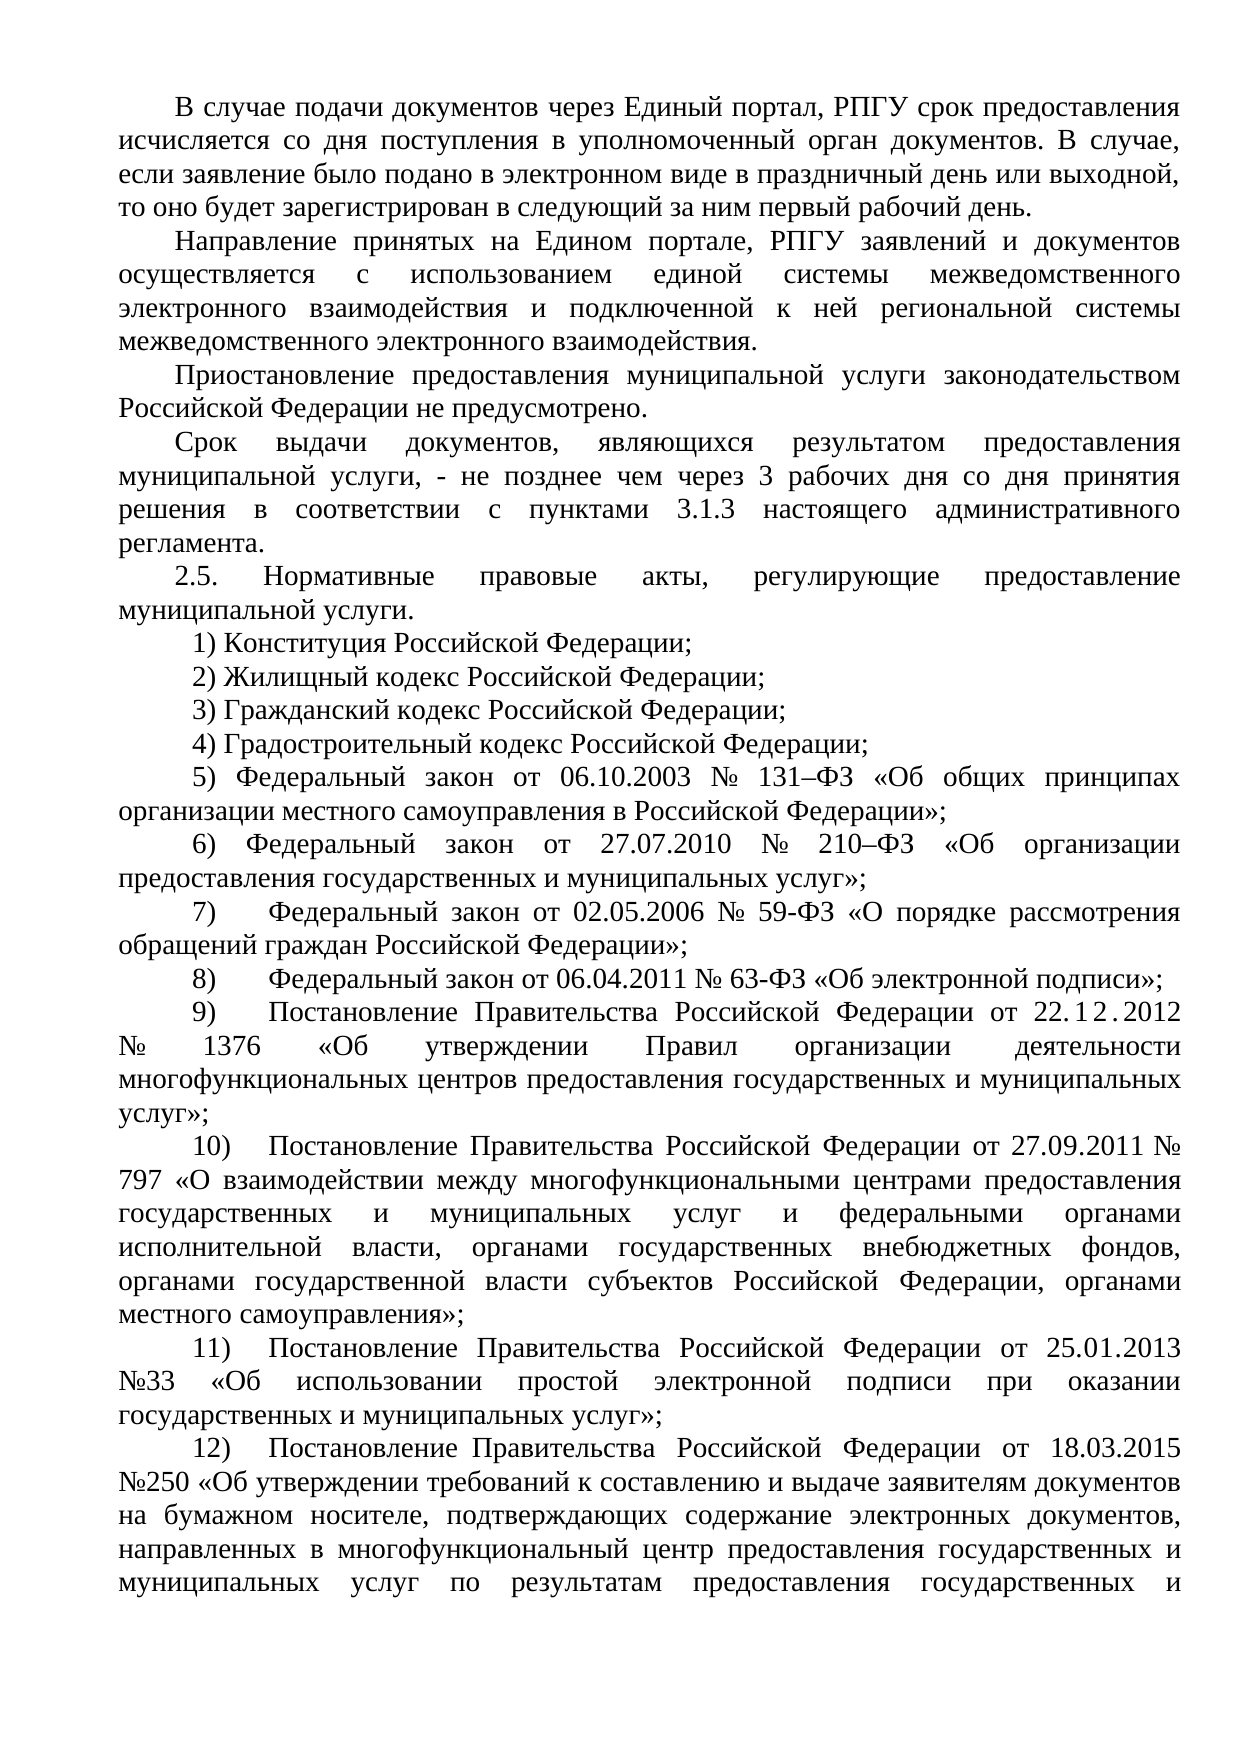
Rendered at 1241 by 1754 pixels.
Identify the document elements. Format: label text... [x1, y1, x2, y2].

text Срок выдачи документов, являющихся результатом предоставления муниципальной услуги, - не позднее чем через 3 рабочих дня со дня принятия решения в соответствии с пунктами 3.1.3 настоящего административного регламента. [118, 424, 1181, 558]
list Постановление Правительства Российской Федерации от 22.12.2012 № 1376 «Об утверждении Правил организации деятельности многофункциональных центров предоставления государственных и муниципальных услуг»; [118, 994, 1181, 1128]
text 1) Конституция Российской Федерации; [118, 625, 1181, 659]
list Федеральный закон от 06.04.2011 № 63-ФЗ «Об электронной подписи»; [118, 961, 1181, 994]
text 6) Федеральный закон от 27.07.2010 № 210–ФЗ «Об организации предоставления государственных и муниципальных услуг»; [118, 827, 1181, 894]
text В случае подачи документов через Единый портал, РПГУ срок предоставления исчисляется со дня поступления в уполномоченный орган документов. В случае, если заявление было подано в электронном виде в праздничный день или выходной, то оно будет зарегистрирован в следующий за ним первый рабочий день. [118, 89, 1181, 223]
text Направление принятых на Едином портале, РПГУ заявлений и документов осуществляется с использованием единой системы межведомственного электронного взаимодействия и подключенной к ней региональной системы межведомственного электронного взаимодействия. [118, 223, 1181, 357]
text Приостановление предоставления муниципальной услуги законодательством Российской Федерации не предусмотрено. [118, 357, 1181, 424]
text 2.5. Нормативные правовые акты, регулирующие предоставление муниципальной услуги. [118, 558, 1181, 625]
text 5) Федеральный закон от 06.10.2003 № 131–ФЗ «Об общих принципах организации местного самоуправления в Российской Федерации»; [118, 759, 1181, 827]
list Постановление Правительства Российской Федерации от 27.09.2011 № 797 «О взаимодействии между многофункциональными центрами предоставления государственных и муниципальных услуг и федеральными органами исполнительной власти, органами государственных внебюджетных фондов, органами государственной власти субъектов Российской Федерации, органами местного самоуправления»; [118, 1128, 1181, 1330]
text 2) Жилищный кодекс Российской Федерации; [118, 659, 1181, 692]
list Федеральный закон от 02.05.2006 № 59-ФЗ «О порядке рассмотрения обращений граждан Российской Федерации»; [118, 894, 1181, 961]
text 4) Градостроительный кодекс Российской Федерации; [118, 726, 1181, 759]
list Постановление Правительства Российской Федерации от 25.01.2013 №33 «Об использовании простой электронной подписи при оказании государственных и муниципальных услуг»; [118, 1330, 1181, 1430]
text 3) Гражданский кодекс Российской Федерации; [118, 692, 1181, 726]
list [118, 1430, 1181, 1598]
